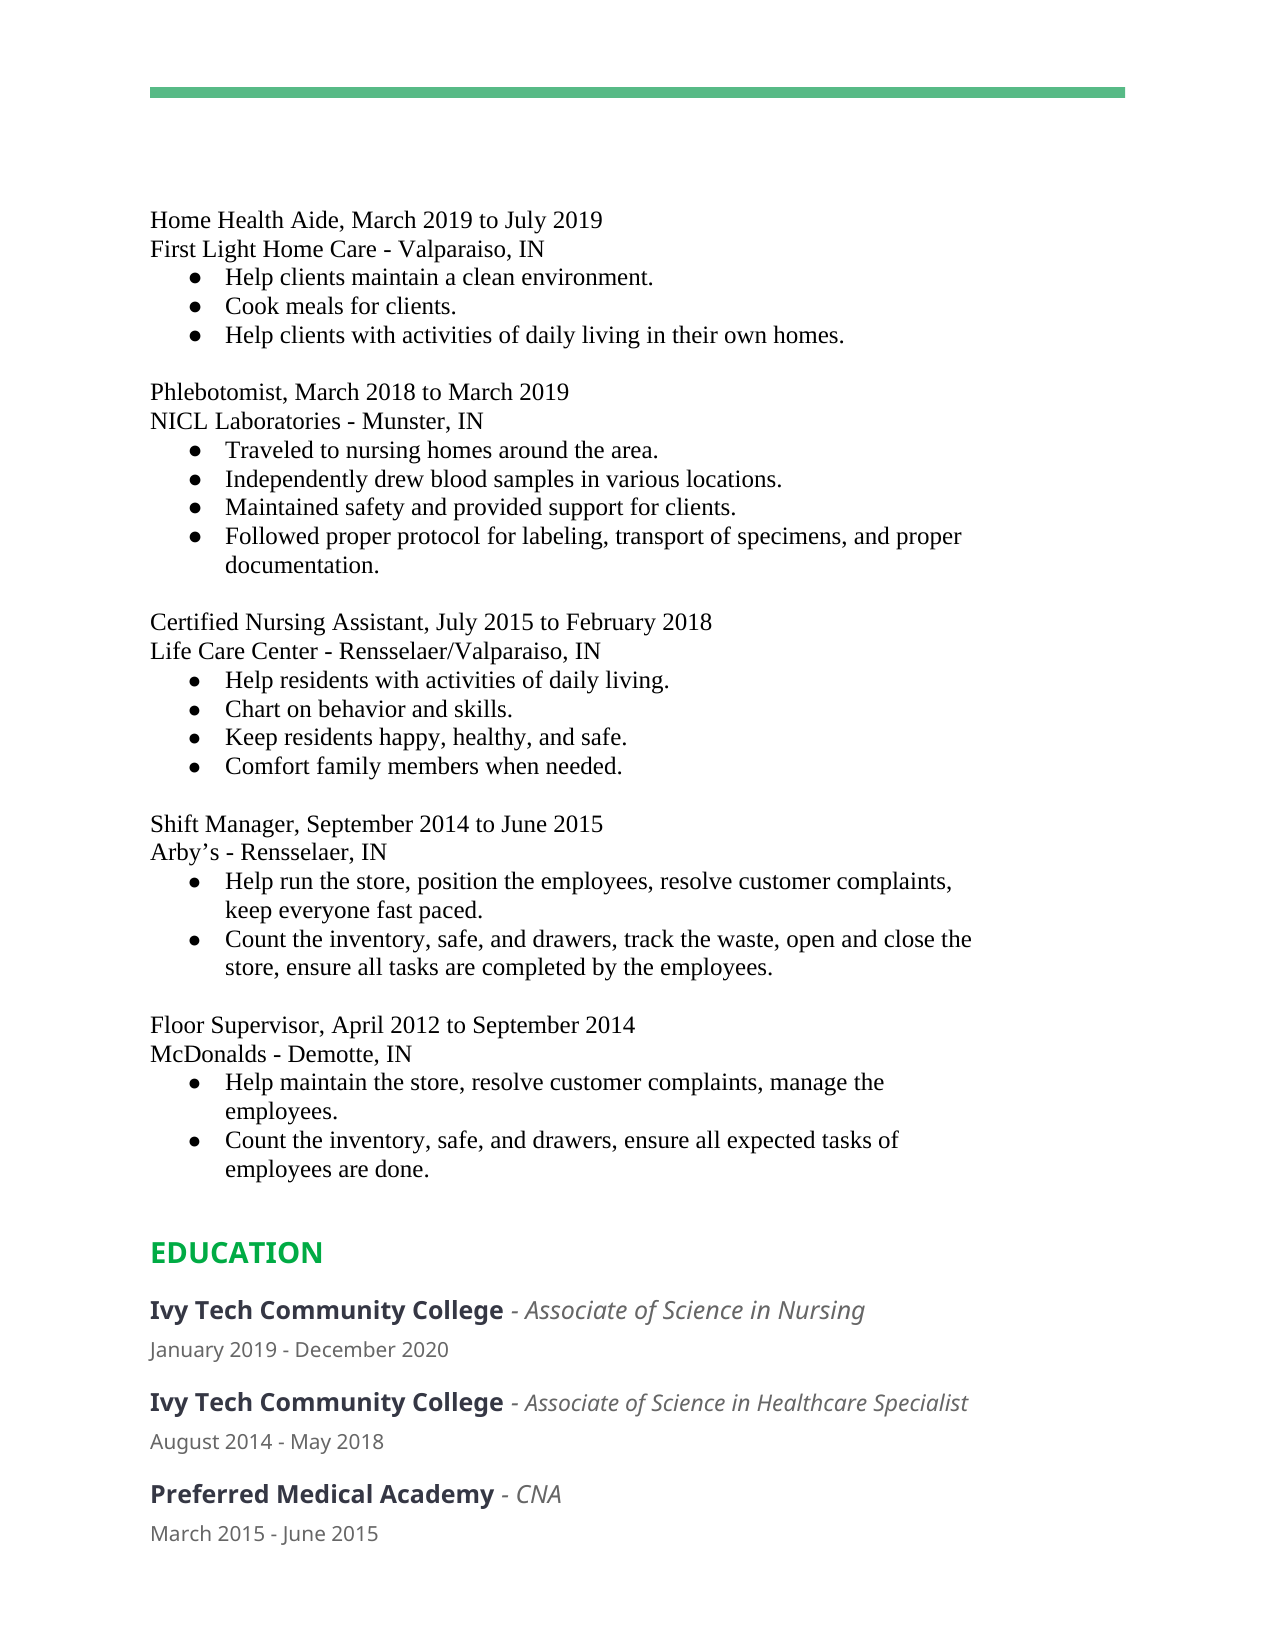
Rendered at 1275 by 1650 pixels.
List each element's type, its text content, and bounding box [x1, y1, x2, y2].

list Help clients maintain a clean environment. [187, 262, 975, 291]
list Help run the store, position the employees, resolve customer complaints, keep everyone fast paced. [187, 866, 975, 924]
text Certified Nursing Assistant, July 2015 to February 2018 [150, 607, 975, 636]
list Cook meals for clients. [187, 291, 975, 320]
subtitle Preferred Medical Academy - CNA [150, 1476, 975, 1510]
list Traveled to nursing homes around the area. [187, 435, 975, 464]
text Phlebotomist, March 2018 to March 2019 [150, 377, 975, 406]
text Life Care Center - Rensselaer/Valparaiso, IN [150, 636, 975, 665]
picture [150, 87, 1125, 98]
list Count the inventory, safe, and drawers, track the waste, open and close the store, ensure all tasks are completed by the employees. [187, 924, 975, 981]
list Keep residents happy, healthy, and safe. [187, 722, 975, 751]
subtitle EDUCATION [150, 1232, 975, 1272]
text First Light Home Care - Valparaiso, IN [150, 234, 975, 262]
text Home Health Aide, March 2019 to July 2019 [150, 205, 975, 234]
text January 2019 - December 2020 [150, 1335, 975, 1364]
list Comfort family members when needed. [187, 751, 975, 780]
list Help residents with activities of daily living. [187, 665, 975, 694]
text Floor Supervisor, April 2012 to September 2014 [150, 1010, 975, 1039]
text March 2015 - June 2015 [150, 1519, 975, 1547]
list Help maintain the store, resolve customer complaints, manage the employees. [187, 1067, 975, 1125]
list Help clients with activities of daily living in their own homes. [187, 320, 975, 349]
text McDonalds - Demotte, IN [150, 1039, 975, 1067]
text NICL Laboratories - Munster, IN [150, 406, 975, 435]
subtitle Ivy Tech Community College - Associate of Science in Nursing [150, 1293, 975, 1327]
text Arby’s - Rensselaer, IN [150, 837, 975, 866]
list Chart on behavior and skills. [187, 694, 975, 722]
list Followed proper protocol for labeling, transport of specimens, and proper documentation. [187, 521, 975, 579]
list Maintained safety and provided support for clients. [187, 492, 975, 521]
subtitle Ivy Tech Community College - Associate of Science in Healthcare Specialist [150, 1385, 975, 1419]
text August 2014 - May 2018 [150, 1427, 975, 1456]
list Count the inventory, safe, and drawers, ensure all expected tasks of employees are done. [187, 1125, 975, 1182]
list Independently drew blood samples in various locations. [187, 464, 975, 492]
text Shift Manager, September 2014 to June 2015 [150, 809, 975, 837]
